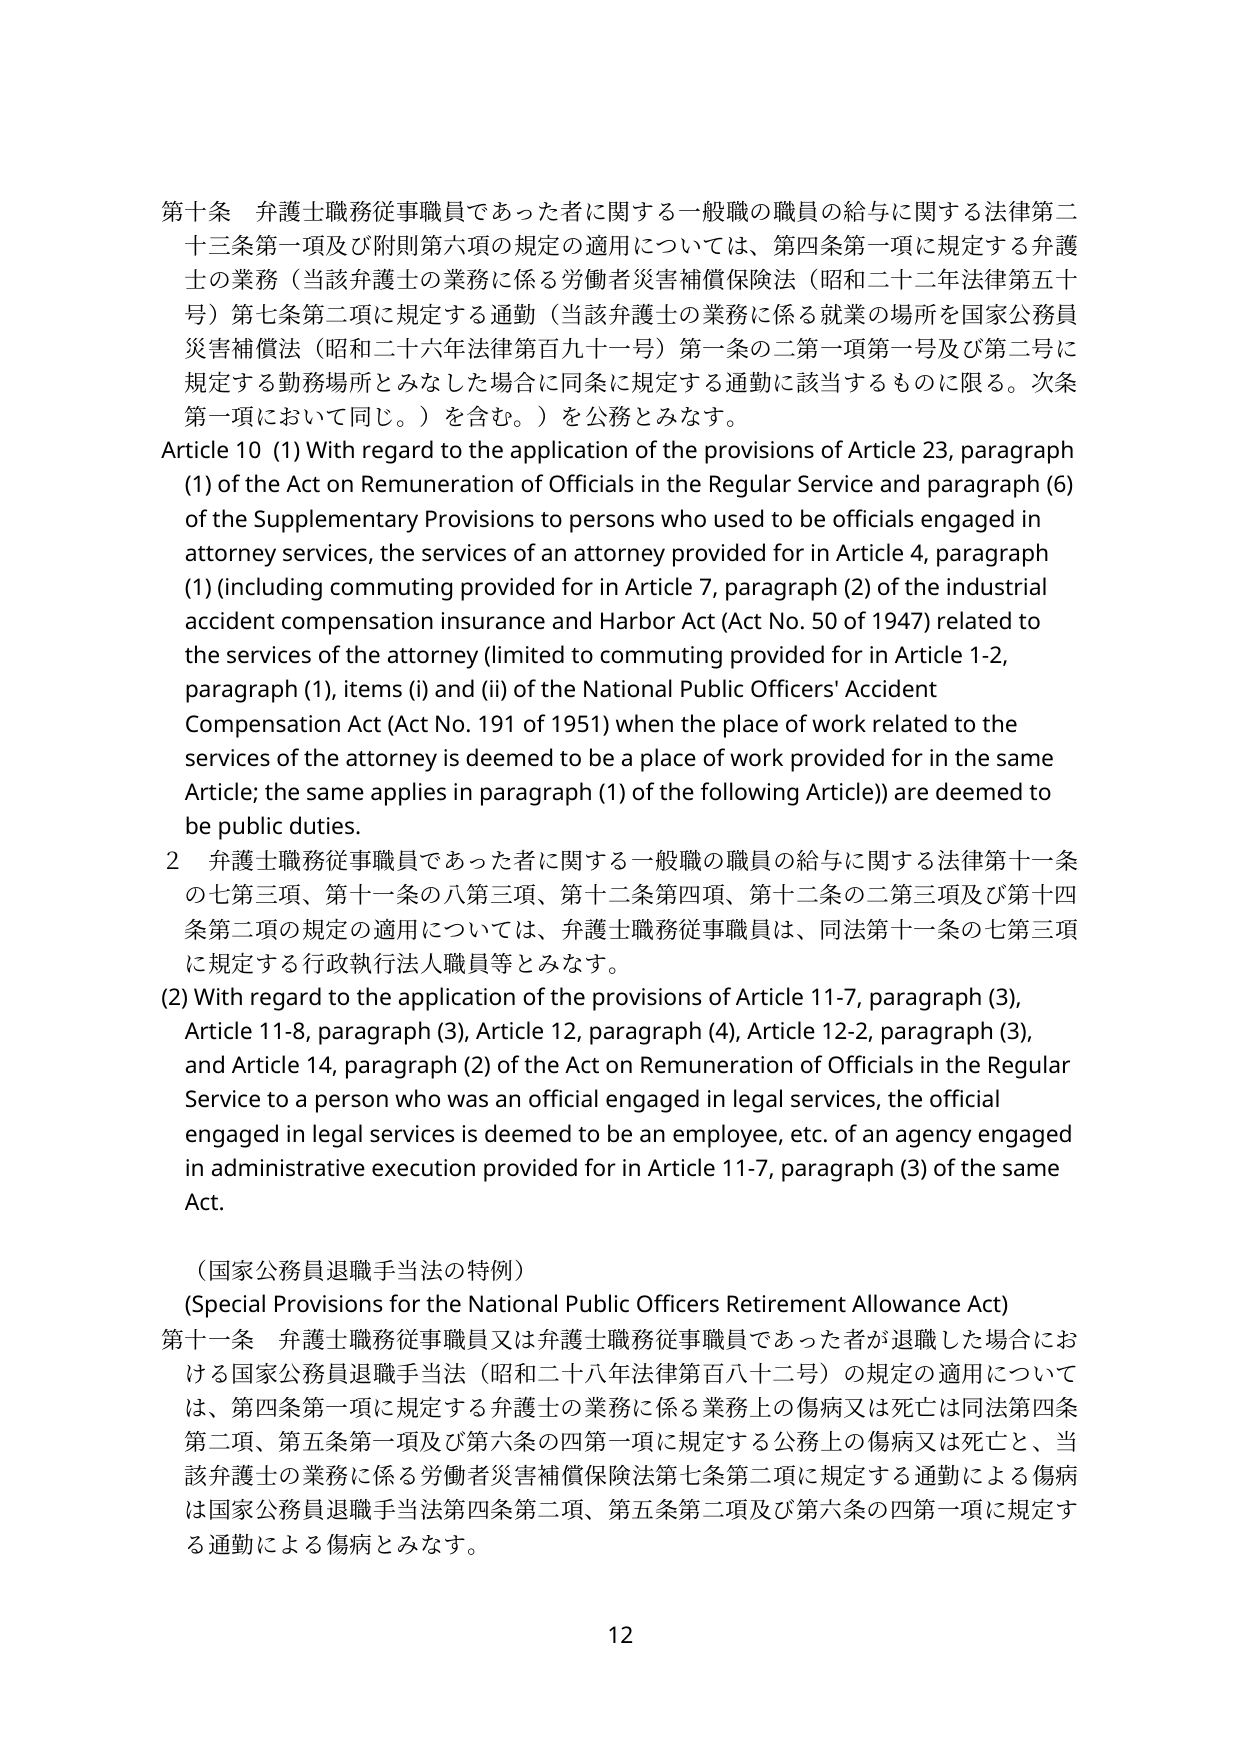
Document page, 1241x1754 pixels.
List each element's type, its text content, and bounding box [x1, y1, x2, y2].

text （国家公務員退職手当法の特例） [184, 1253, 1079, 1287]
text Article 10 (1) With regard to the application of the provisions of Article 23, paragraph (1) of the Act on Remuneration of Officials in the Regular Service and paragraph (6) of the Supplementary Provisions to persons who used to be officials engaged in attorney services, the services of an attorney provided for in Article 4, paragraph (1) (including commuting provided for in Article 7, paragraph (2) of the industrial accident compensation insurance and Harbor Act (Act No. 50 of 1947) related to the services of the attorney (limited to commuting provided for in Article 1-2, paragraph (1), items (i) and (ii) of the National Public Officers' Accident Compensation Act (Act No. 191 of 1951) when the place of work related to the services of the attorney is deemed to be a place of work provided for in the same Article; the same applies in paragraph (1) of the following Article)) are deemed to be public duties. [161, 433, 1079, 843]
text (Special Provisions for the National Public Officers Retirement Allowance Act) [184, 1287, 1079, 1321]
text (2) With regard to the application of the provisions of Article 11-7, paragraph (3), Article 11-8, paragraph (3), Article 12, paragraph (4), Article 12-2, paragraph (3), and Article 14, paragraph (2) of the Act on Remuneration of Officials in the Regular Service to a person who was an official engaged in legal services, the official engaged in legal services is deemed to be an employee, etc. of an agency engaged in administrative execution provided for in Article 11-7, paragraph (3) of the same Act. [161, 979, 1079, 1219]
text 第十一条 弁護士職務従事職員又は弁護士職務従事職員であった者が退職した場合における国家公務員退職手当法（昭和二十八年法律第百八十二号）の規定の適用については、第四条第一項に規定する弁護士の業務に係る業務上の傷病又は死亡は同法第四条第二項、第五条第一項及び第六条の四第一項に規定する公務上の傷病又は死亡と、当該弁護士の業務に係る労働者災害補償保険法第七条第二項に規定する通勤による傷病は国家公務員退職手当法第四条第二項、第五条第二項及び第六条の四第一項に規定する通勤による傷病とみなす。 [161, 1321, 1079, 1560]
text ２ 弁護士職務従事職員であった者に関する一般職の職員の給与に関する法律第十一条の七第三項、第十一条の八第三項、第十二条第四項、第十二条の二第三項及び第十四条第二項の規定の適用については、弁護士職務従事職員は、同法第十一条の七第三項に規定する行政執行法人職員等とみなす。 [161, 843, 1079, 979]
text 第十条 弁護士職務従事職員であった者に関する一般職の職員の給与に関する法律第二十三条第一項及び附則第六項の規定の適用については、第四条第一項に規定する弁護士の業務（当該弁護士の業務に係る労働者災害補償保険法（昭和二十二年法律第五十号）第七条第二項に規定する通勤（当該弁護士の業務に係る就業の場所を国家公務員災害補償法（昭和二十六年法律第百九十一号）第一条の二第一項第一号及び第二号に規定する勤務場所とみなした場合に同条に規定する通勤に該当するものに限る。次条第一項において同じ。）を含む。）を公務とみなす。 [161, 194, 1079, 433]
